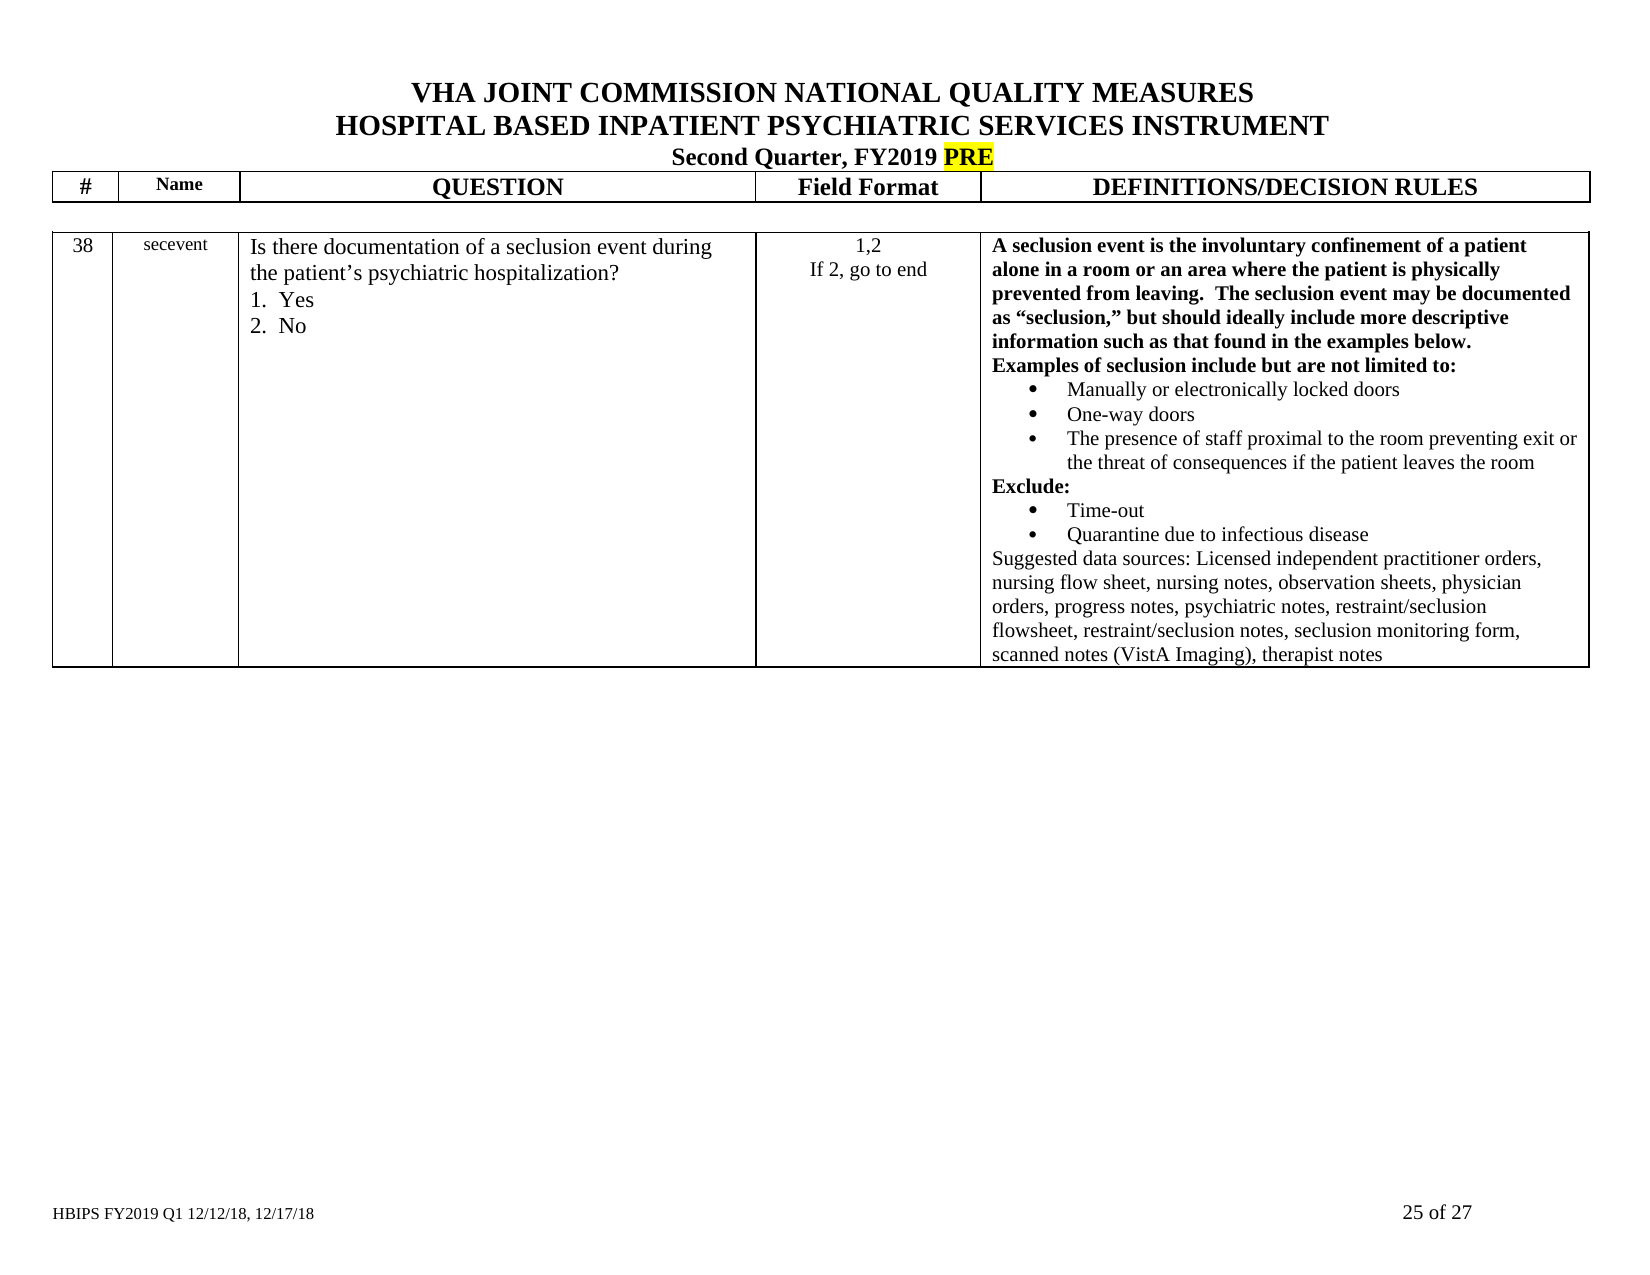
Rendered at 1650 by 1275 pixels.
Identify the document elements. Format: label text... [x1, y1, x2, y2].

table_cell Is there documentation of a seclusion event during the patient’s psychiatric hospitalization? 1. Yes 2. No [239, 233, 755, 666]
table_cell 38 [53, 233, 112, 666]
table_cell 1,2 If 2, go to end [757, 233, 980, 666]
table_cell A seclusion event is the involuntary confinement of a patient alone in a room or an area where the patient is physically prevented from leaving. The seclusion event may be documented as “seclusion,” but should ideally include more descriptive information such as that found in the examples below. Examples of seclusion include but are not limited to: Manually or electronically locked doors One-way doors The presence of staff proximal to the room preventing exit or the threat of consequences if the patient leaves the room Exclude: Time-out Quarantine due to infectious disease Suggested data sources: Licensed independent practitioner orders, nursing flow sheet, nursing notes, observation sheets, physician orders, progress notes, psychiatric notes, restraint/seclusion flowsheet, restraint/seclusion notes, seclusion monitoring form, scanned notes (VistA Imaging), therapist notes [981, 233, 1588, 666]
table_cell secevent [113, 233, 238, 666]
